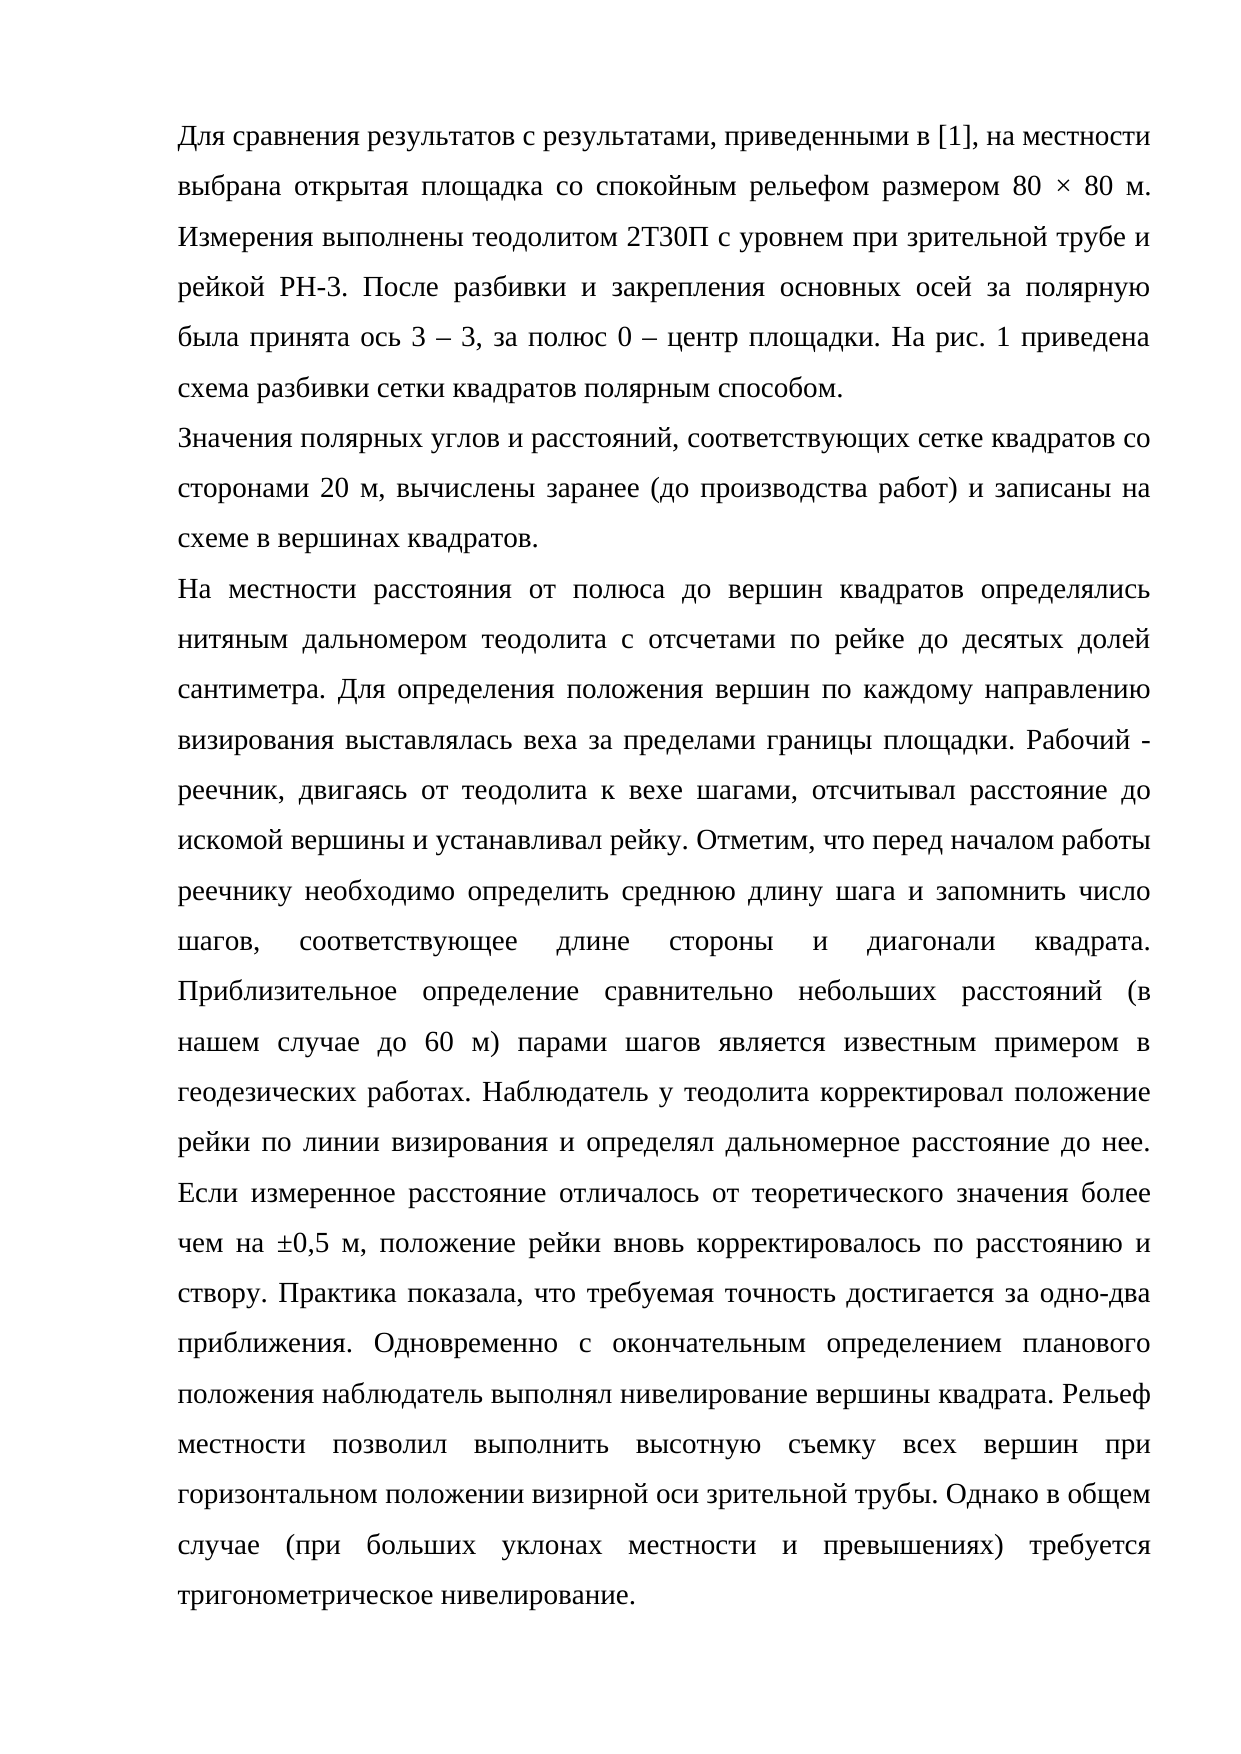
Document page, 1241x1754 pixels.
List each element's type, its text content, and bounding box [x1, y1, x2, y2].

text На местности расстояния от полюса до вершин квадратов определялись нитяным дальномером теодолита с отсчетами по рейке до десятых долей сантиметра. Для определения положения вершин по каждому направлению визирования выставлялась веха за пределами границы площадки. Рабочий - реечник, двигаясь от теодолита к вехе шагами, отсчитывал расстояние до искомой вершины и устанавливал рейку. Отметим, что перед началом работы реечнику необходимо определить среднюю длину шага и запомнить число шагов, соответствующее длине стороны и диагонали квадрата. Приблизительное определение сравнительно небольших расстояний (в нашем случае до ) парами шагов является известным примером в геодезических работах. Наблюдатель у теодолита корректировал положение рейки по линии визирования и определял дальномерное расстояние до нее. Если измеренное расстояние отличалось от теоретического значения более чем на ±, положение рейки вновь корректировалось по расстоянию и створу. Практика показала, что требуемая точность достигается за одно-два приближения. Одновременно с окончательным определением планового положения наблюдатель выполнял нивелирование вершины квадрата. Рельеф местности позволил выполнить высотную съемку всех вершин при горизонтальном положении визирной оси зрительной трубы. Однако в общем случае (при больших уклонах местности и превышениях) требуется тригонометрическое нивелирование. [177, 571, 1152, 1611]
text Для сравнения результатов с результатами, приведенными в [1], на местности выбрана открытая площадка со спокойным рельефом размером 80 × . Измерения выполнены теодолитом 2Т30П с уровнем при зрительной трубе и рейкой РН-3. После разбивки и закрепления основных осей за полярную была принята ось 3 – 3, за полюс 0 – центр площадки. На рис. 1 приведена схема разбивки сетки квадратов полярным способом. [177, 118, 1152, 403]
text Значения полярных углов и расстояний, соответствующих сетке квадратов со сторонами , вычислены заранее (до производства работ) и записаны на схеме в вершинах квадратов. [177, 420, 1152, 554]
